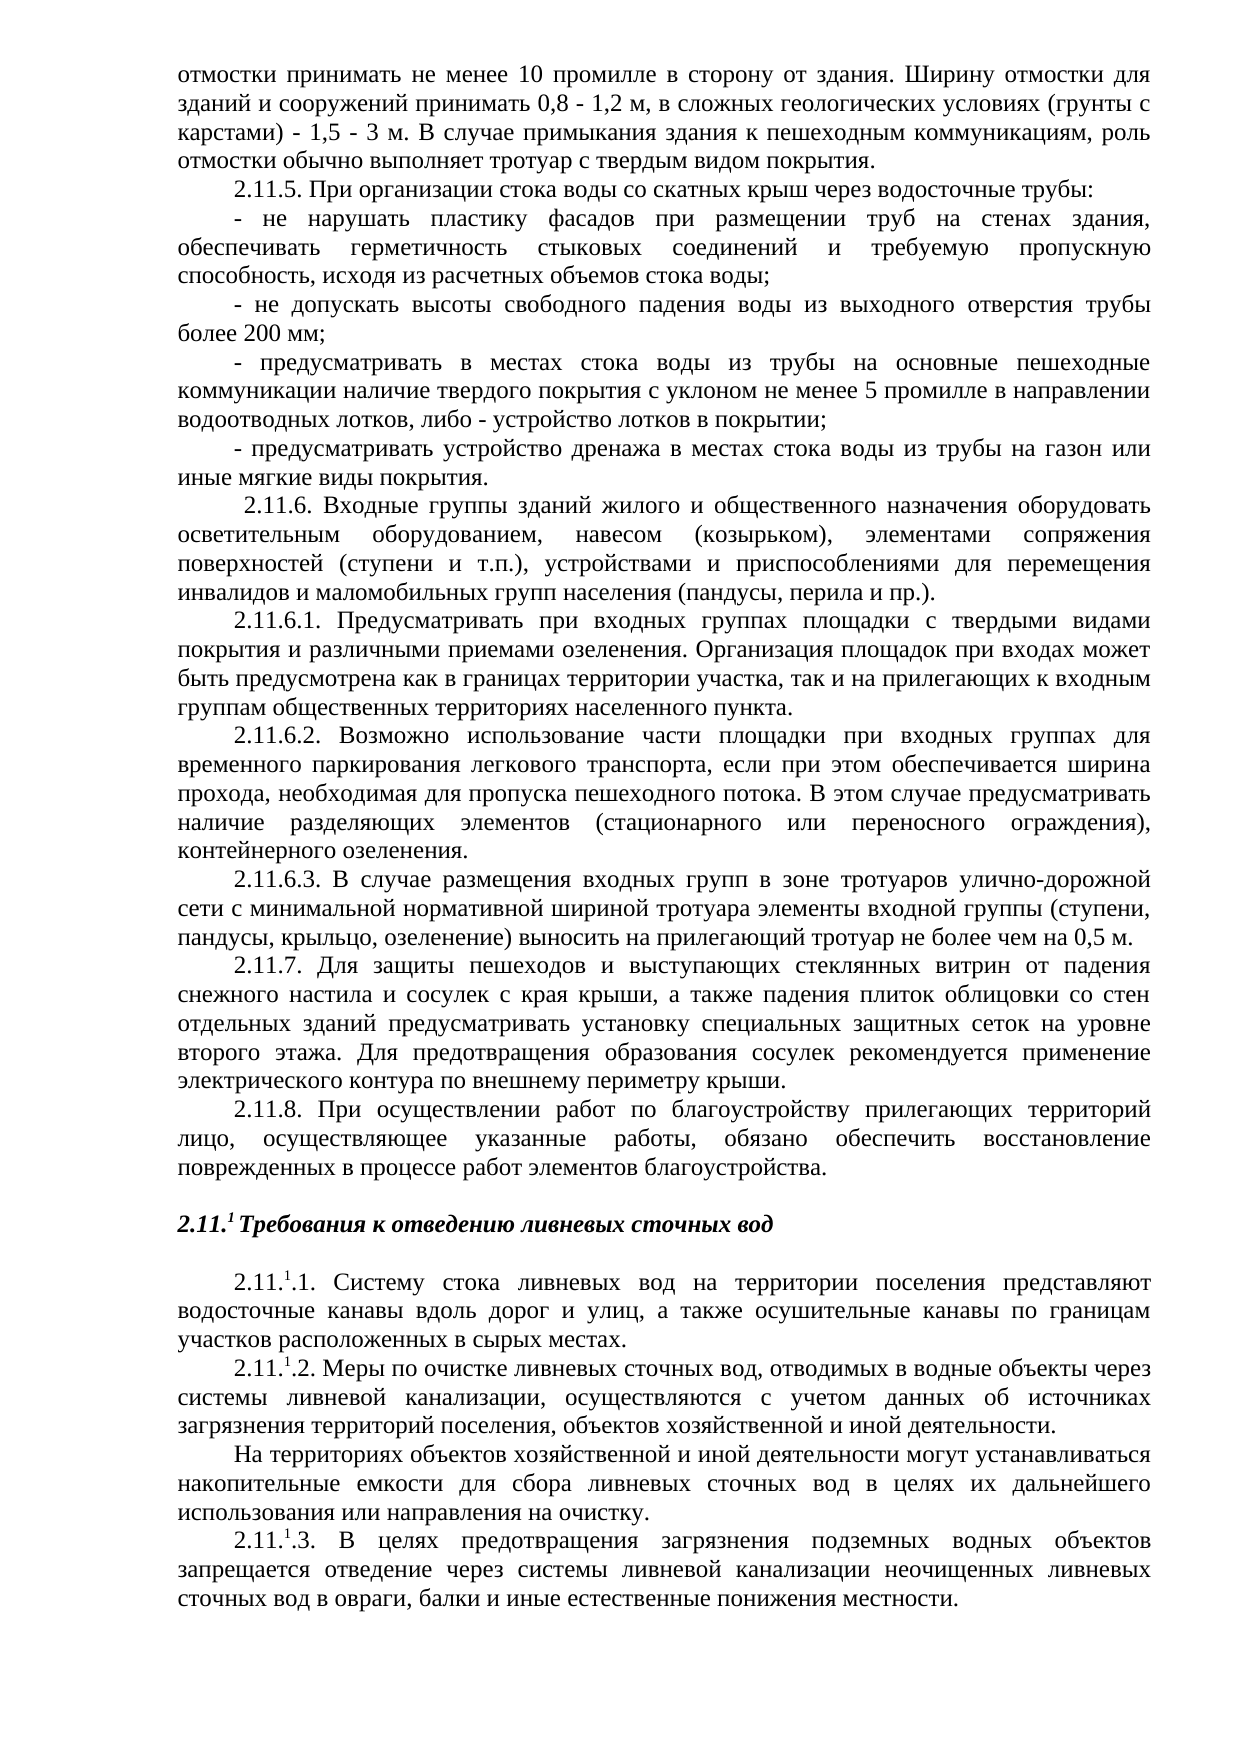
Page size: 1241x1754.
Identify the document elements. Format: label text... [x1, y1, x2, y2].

text - не нарушать пластику фасадов при размещении труб на стенах здания, обеспечивать герметичность стыковых соединений и требуемую пропускную способность, исходя из расчетных объемов стока воды; [177, 203, 1152, 289]
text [177, 59, 1152, 174]
text - предусматривать в местах стока воды из трубы на основные пешеходные коммуникации наличие твердого покрытия с уклоном не менее 5 промилле в направлении водоотводных лотков, либо - устройство лотков в покрытии; [177, 347, 1152, 433]
text 2.11.6.2. Возможно использование части площадки при входных группах для временного паркирования легкового транспорта, если при этом обеспечивается ширина прохода, необходимая для пропуска пешеходного потока. В этом случае предусматривать наличие разделяющих элементов (стационарного или переносного ограждения), контейнерного озеленения. [177, 720, 1152, 864]
text - предусматривать устройство дренажа в местах стока воды из трубы на газон или иные мягкие виды покрытия. [177, 433, 1152, 490]
text 2.11.6.3. В случае размещения входных групп в зоне тротуаров улично-дорожной сети с минимальной нормативной шириной тротуара элементы входной группы (ступени, пандусы, крыльцо, озеленение) выносить на прилегающий тротуар не более чем на . [177, 864, 1152, 950]
text 2.11.1 Требования к отведению ливневых сточных вод [177, 1209, 1152, 1238]
text 2.11.6. Входные группы зданий жилого и общественного назначения оборудовать осветительным оборудованием, навесом (козырьком), элементами сопряжения поверхностей (ступени и т.п.), устройствами и приспособлениями для перемещения инвалидов и маломобильных групп населения (пандусы, перила и пр.). [177, 490, 1152, 605]
text 2.11.6.1. Предусматривать при входных группах площадки с твердыми видами покрытия и различными приемами озеленения. Организация площадок при входах может быть предусмотрена как в границах территории участка, так и на прилегающих к входным группам общественных территориях населенного пункта. [177, 605, 1152, 720]
text 2.11.1.3. В целях предотвращения загрязнения подземных водных объектов запрещается отведение через системы ливневой канализации неочищенных ливневых сточных вод в овраги, балки и иные естественные понижения местности. [177, 1525, 1152, 1612]
text - не допускать высоты свободного падения воды из выходного отверстия трубы более ; [177, 289, 1152, 347]
text 2.11.8. При осуществлении работ по благоустройству прилегающих территорий лицо, осуществляющее указанные работы, обязано обеспечить восстановление поврежденных в процессе работ элементов благоустройства. [177, 1094, 1152, 1180]
text 2.11.1.1. Систему стока ливневых вод на территории поселения представляют водосточные канавы вдоль дорог и улиц, а также осушительные канавы по границам участков расположенных в сырых местах. [177, 1267, 1152, 1353]
text 2.11.5. При организации стока воды со скатных крыш через водосточные трубы: [177, 174, 1152, 203]
text 2.11.1.2. Меры по очистке ливневых сточных вод, отводимых в водные объекты через системы ливневой канализации, осуществляются с учетом данных об источниках загрязнения территорий поселения, объектов хозяйственной и иной деятельности. [177, 1353, 1152, 1439]
text 2.11.7. Для защиты пешеходов и выступающих стеклянных витрин от падения снежного настила и сосулек с края крыши, а также падения плиток облицовки со стен отдельных зданий предусматривать установку специальных защитных сеток на уровне второго этажа. Для предотвращения образования сосулек рекомендуется применение электрического контура по внешнему периметру крыши. [177, 950, 1152, 1094]
text На территориях объектов хозяйственной и иной деятельности могут устанавливаться накопительные емкости для сбора ливневых сточных вод в целях их дальнейшего использования или направления на очистку. [177, 1439, 1152, 1525]
